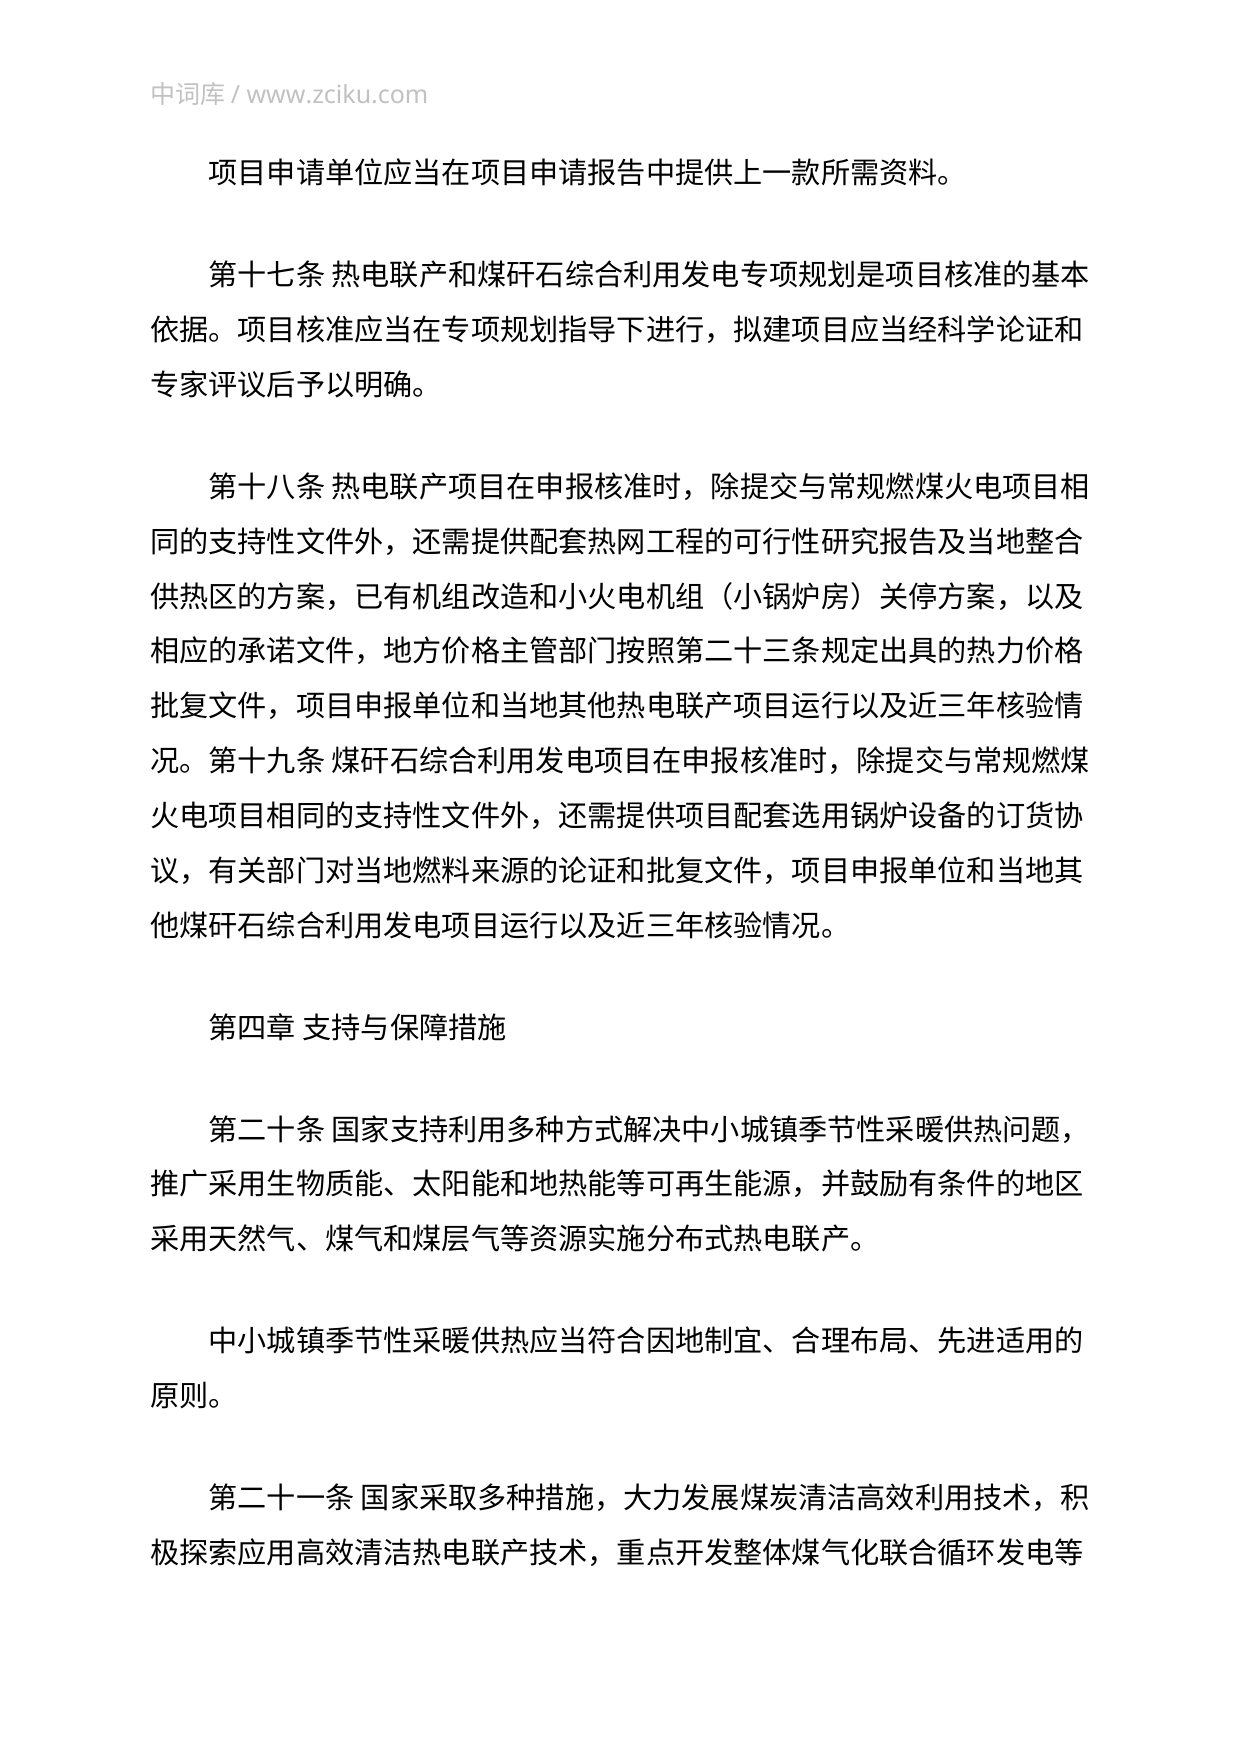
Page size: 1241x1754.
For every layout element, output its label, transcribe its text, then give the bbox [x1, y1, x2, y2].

text 第十八条 热电联产项目在申报核准时，除提交与常规燃煤火电项目相同的支持性文件外，还需提供配套热网工程的可行性研究报告及当地整合供热区的方案，已有机组改造和小火电机组（小锅炉房）关停方案，以及相应的承诺文件，地方价格主管部门按照第二十三条规定出具的热力价格批复文件，项目申报单位和当地其他热电联产项目运行以及近三年核验情况。第十九条 煤矸石综合利用发电项目在申报核准时，除提交与常规燃煤火电项目相同的支持性文件外，还需提供项目配套选用锅炉设备的订货协议，有关部门对当地燃料来源的论证和批复文件，项目申报单位和当地其他煤矸石综合利用发电项目运行以及近三年核验情况。 [150, 463, 1090, 945]
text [150, 1474, 1090, 1571]
text 第二十条 国家支持利用多种方式解决中小城镇季节性采暖供热问题，推广采用生物质能、太阳能和地热能等可再生能源，并鼓励有条件的地区采用天然气、煤气和煤层气等资源实施分布式热电联产。 [150, 1106, 1090, 1258]
text 第十七条 热电联产和煤矸石综合利用发电专项规划是项目核准的基本依据。项目核准应当在专项规划指导下进行，拟建项目应当经科学论证和专家评议后予以明确。 [150, 252, 1090, 404]
text 中小城镇季节性采暖供热应当符合因地制宜、合理布局、先进适用的原则。 [150, 1318, 1090, 1415]
text 项目申请单位应当在项目申请报告中提供上一款所需资料。 [150, 150, 1090, 192]
text 第四章 支持与保障措施 [150, 1004, 1090, 1047]
